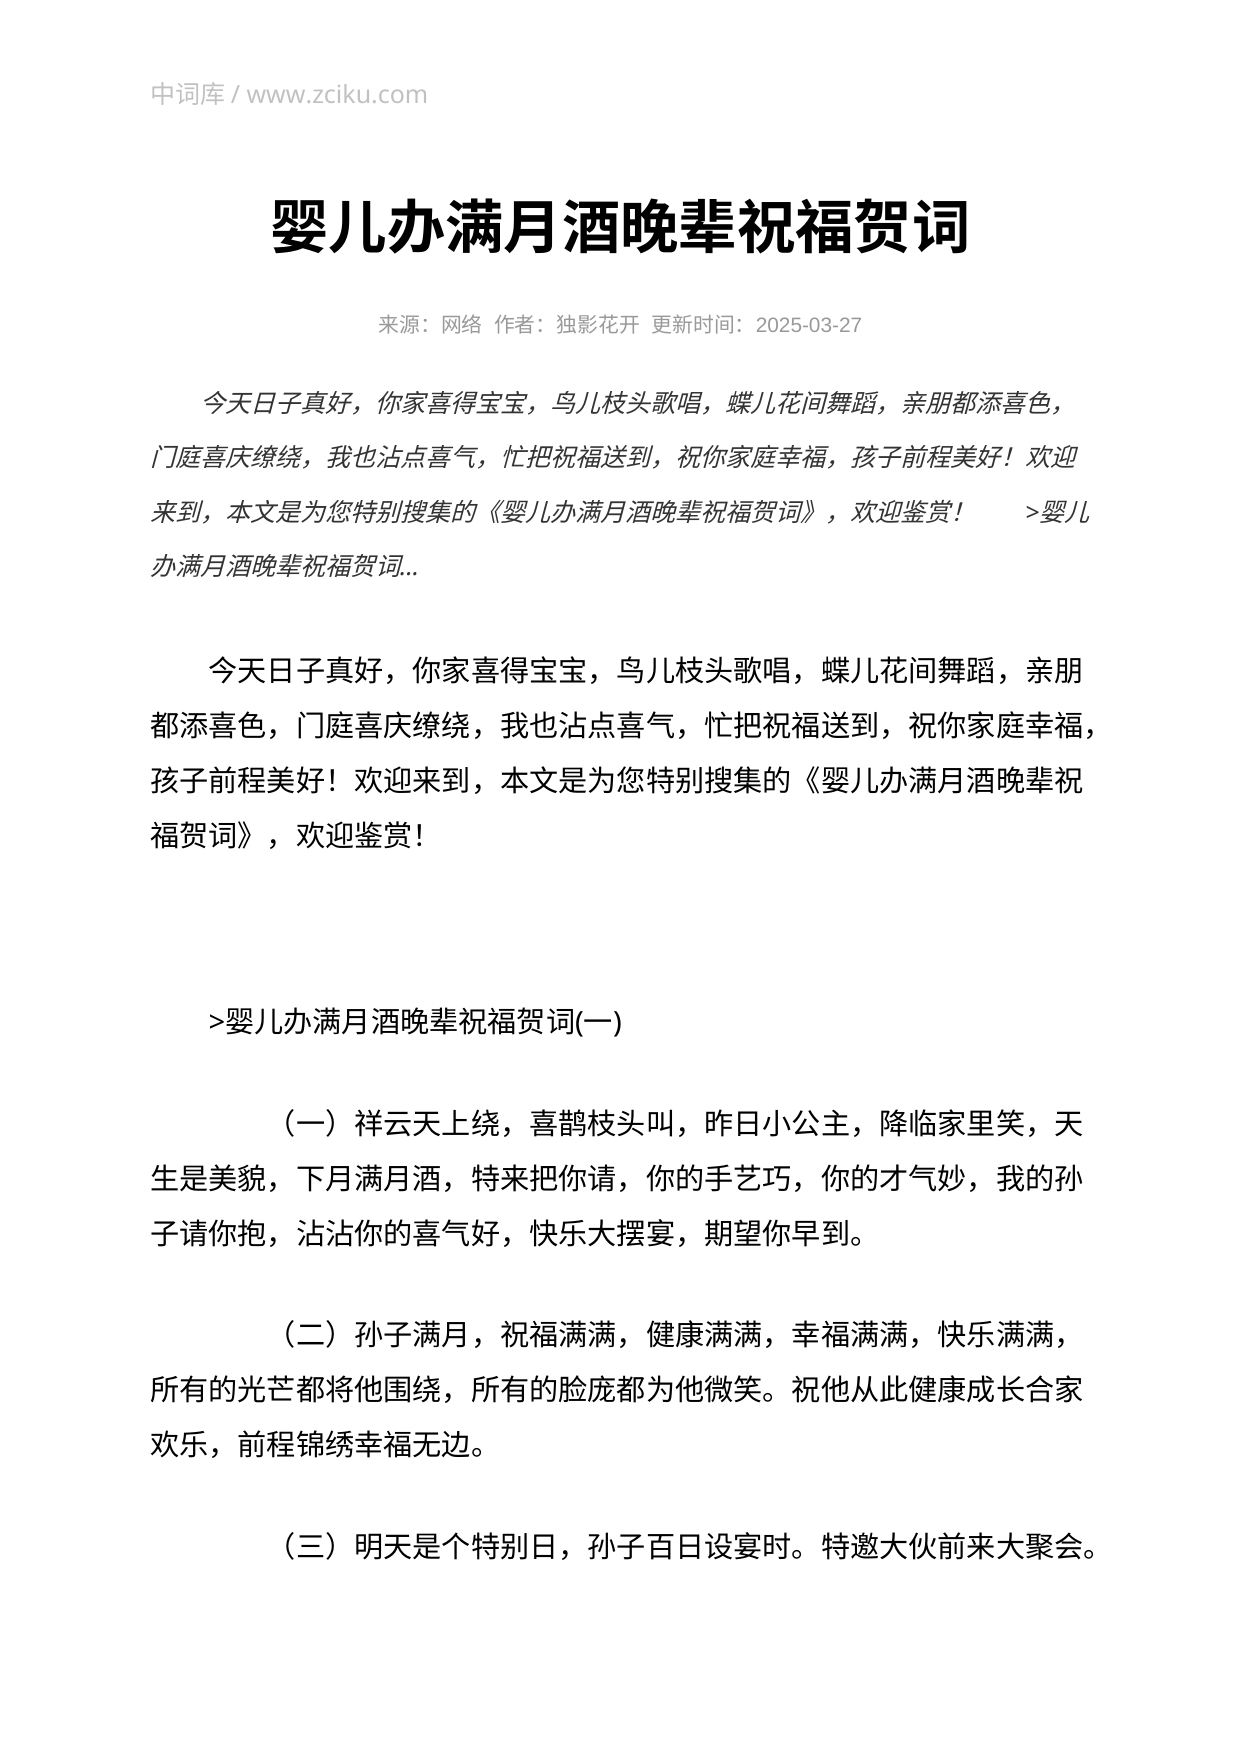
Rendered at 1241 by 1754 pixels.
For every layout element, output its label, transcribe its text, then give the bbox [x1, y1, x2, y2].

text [150, 1523, 1090, 1566]
text 今天日子真好，你家喜得宝宝，鸟儿枝头歌唱，蝶儿花间舞蹈，亲朋都添喜色，门庭喜庆缭绕，我也沾点喜气，忙把祝福送到，祝你家庭幸福，孩子前程美好！欢迎来到，本文是为您特别搜集的《婴儿办满月酒晚辈祝福贺词》，欢迎鉴赏！ >婴儿办满月酒晚辈祝福贺词... [150, 383, 1090, 583]
text 来源：网络 作者：独影花开 更新时间：2025-03-27 [150, 313, 1090, 337]
text >婴儿办满月酒晚辈祝福贺词(一) [150, 998, 1090, 1041]
text （二）孙子满月，祝福满满，健康满满，幸福满满，快乐满满，所有的光芒都将他围绕，所有的脸庞都为他微笑。祝他从此健康成长合家欢乐，前程锦绣幸福无边。 [150, 1312, 1090, 1464]
subtitle 婴儿办满月酒晚辈祝福贺词 [150, 181, 1090, 266]
text 今天日子真好，你家喜得宝宝，鸟儿枝头歌唱，蝶儿花间舞蹈，亲朋都添喜色，门庭喜庆缭绕，我也沾点喜气，忙把祝福送到，祝你家庭幸福，孩子前程美好！欢迎来到，本文是为您特别搜集的《婴儿办满月酒晚辈祝福贺词》，欢迎鉴赏！ [150, 648, 1090, 855]
text （一）祥云天上绕，喜鹊枝头叫，昨日小公主，降临家里笑，天生是美貌，下月满月酒，特来把你请，你的手艺巧，你的才气妙，我的孙子请你抱，沾沾你的喜气好，快乐大摆宴，期望你早到。 [150, 1100, 1090, 1252]
